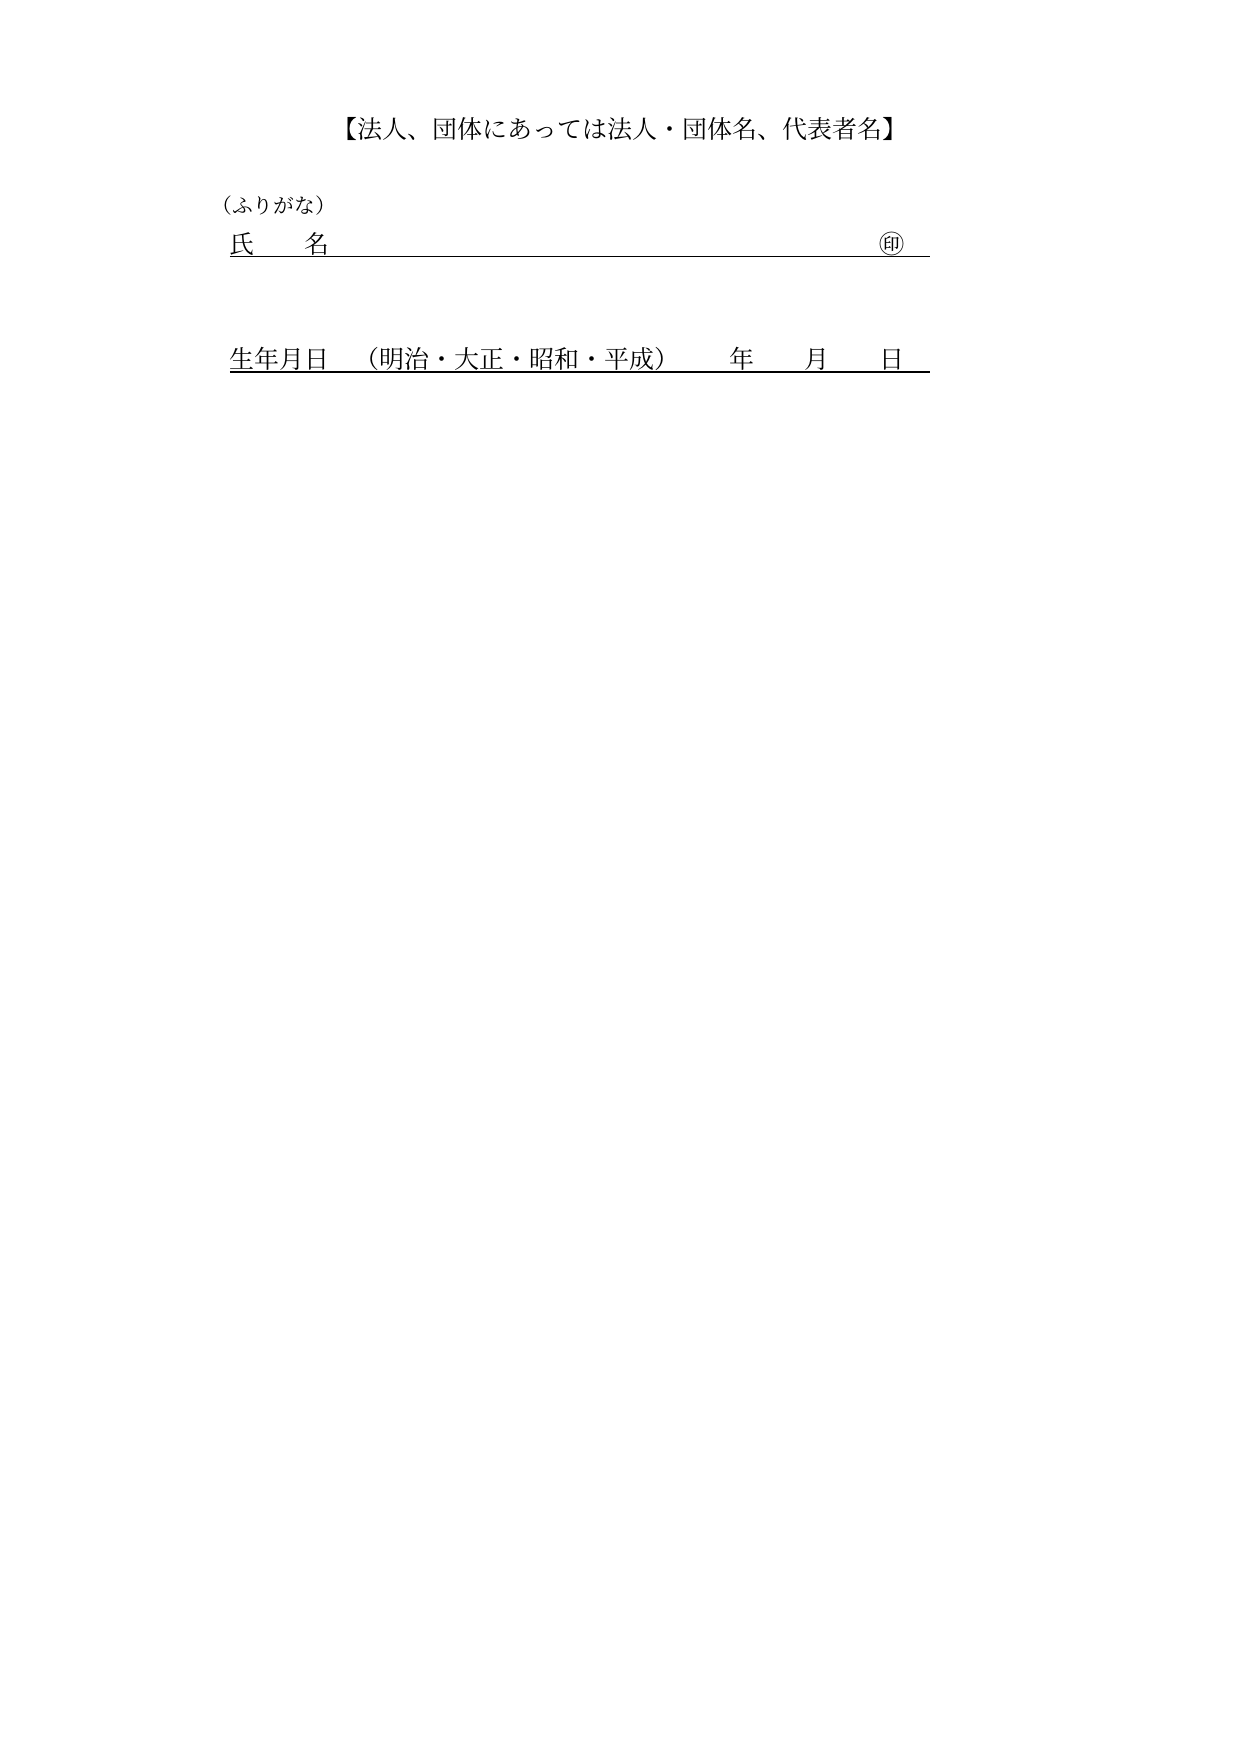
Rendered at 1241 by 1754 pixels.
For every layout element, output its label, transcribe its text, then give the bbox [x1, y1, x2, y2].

text 氏 名 ㊞ [104, 223, 1136, 262]
text 生年月日 （明治・大正・昭和・平成） 年 月 日 [104, 339, 1136, 377]
text 【法人、団体にあっては法人・団体名、代表者名】 [104, 108, 1136, 147]
text （ふりがな） [104, 185, 1136, 223]
